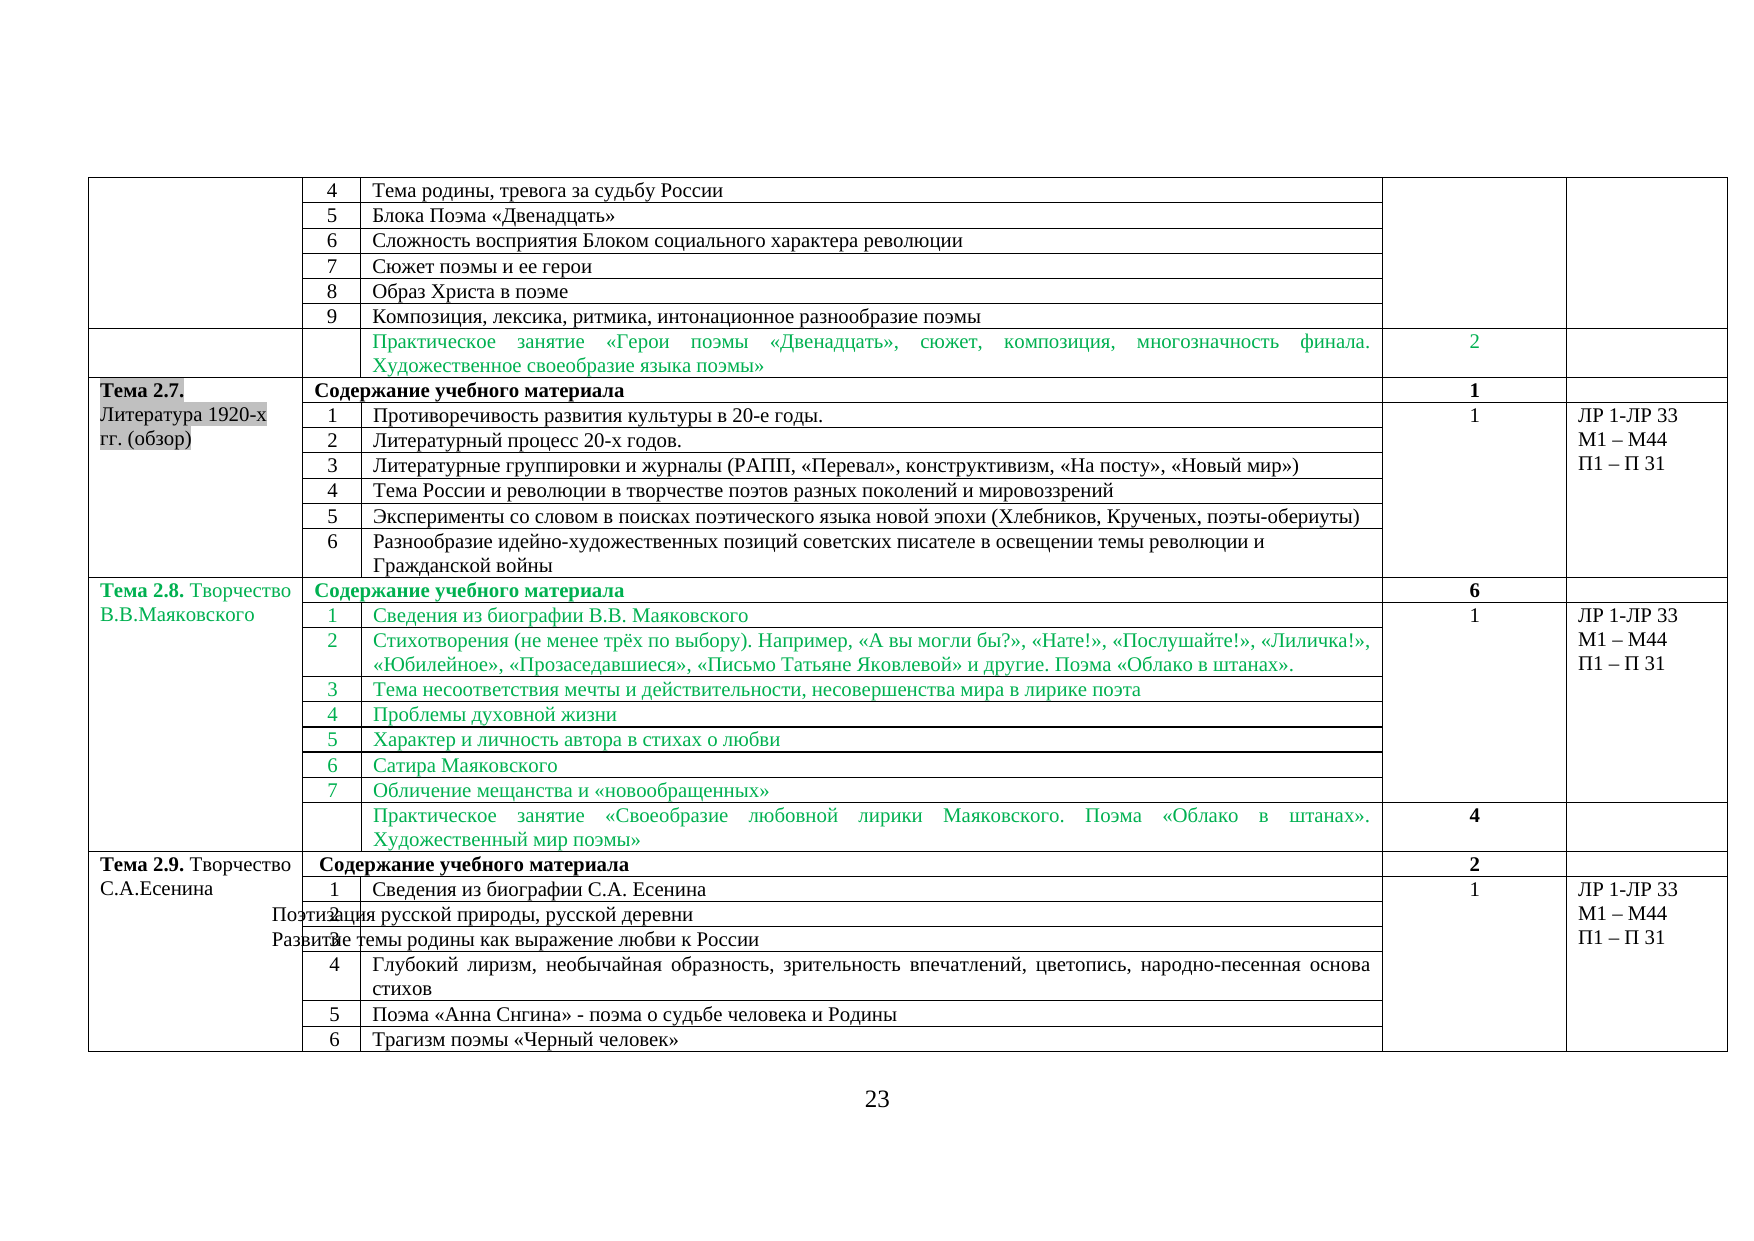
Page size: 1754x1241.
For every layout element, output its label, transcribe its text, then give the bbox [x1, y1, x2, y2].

table_cell 9 [303, 304, 360, 328]
table_cell Поэма «Анна Снгина» - поэма о судьбе человека и Родины [361, 1001, 1382, 1026]
table_cell 1 [1383, 403, 1566, 577]
table_cell 6 [1383, 578, 1566, 602]
table_cell 4 [303, 952, 360, 1000]
table_cell Содержание учебного материала [303, 852, 1382, 876]
table_cell Разнообразие идейно-художественных позиций советских писателе в освещении темы революции и Гражданской войны [362, 529, 1382, 577]
table_cell Стихотворения (не менее трёх по выбору). Например, «А вы могли бы?», «Нате!», «Послушайте!», «Лиличка!», «Юбилейное», «Прозаседавшиеся», «Письмо Татьяне Яковлевой» и другие. Поэма «Облако в штанах». [362, 628, 1382, 676]
table_cell [1567, 852, 1727, 876]
table_cell Сведения из биографии С.А. Есенина [361, 877, 1382, 901]
table_cell [1567, 803, 1727, 851]
table_cell 2 [303, 428, 361, 452]
table_cell 6 [303, 1027, 360, 1051]
table_cell Трагизм поэмы «Черный человек» [361, 1027, 1382, 1051]
table_cell Поэтизация русской природы, русской деревни [361, 902, 1382, 926]
table_cell 1 [1383, 877, 1566, 1051]
table_cell 3 [303, 677, 361, 701]
table_cell Практическое занятие «Своеобразие любовной лирики Маяковского. Поэма «Облако в штанах». Художественный мир поэмы» [362, 803, 1382, 851]
table_cell 5 [303, 1001, 360, 1026]
table_cell 5 [303, 504, 361, 528]
table_cell Литературный процесс 20-х годов. [362, 428, 1382, 452]
table_cell Эксперименты со словом в поисках поэтического языка новой эпохи (Хлебников, Крученых, поэты-обериуты) [362, 504, 1382, 528]
table_cell Композиция, лексика, ритмика, интонационное разнообразие поэмы [361, 304, 1382, 328]
table_cell 2 [303, 628, 361, 676]
table_cell 7 [303, 778, 361, 802]
table_cell 6 [303, 753, 361, 777]
table_cell 1 [303, 877, 360, 901]
table_cell [303, 329, 360, 377]
table_cell 2 [303, 902, 360, 926]
table_cell Сюжет поэмы и ее герои [361, 254, 1382, 278]
table_cell Обличение мещанства и «новообращенных» [362, 778, 1382, 802]
table_cell 2 [1383, 329, 1566, 377]
table_cell 1 [1383, 378, 1566, 402]
table_cell Сведения из биографии В.В. Маяковского [362, 603, 1382, 627]
table_cell Характер и личность автора в стихах о любви [362, 728, 1382, 751]
table_cell [1567, 378, 1727, 402]
table_cell Проблемы духовной жизни [362, 702, 1382, 726]
table_cell Сатира Маяковского [362, 753, 1382, 777]
table_cell Содержание учебного материала [303, 378, 1382, 402]
table_cell 4 [303, 178, 360, 202]
table_cell 7 [303, 254, 360, 278]
table_cell Практическое занятие «Герои поэмы «Двенадцать», сюжет, композиция, многозначность финала. Художественное своеобразие языка поэмы» [361, 329, 1382, 377]
table_cell ЛР 1-ЛР 33 М1 – М44 П1 – П 31 [1567, 603, 1727, 802]
table_cell 1 [1383, 603, 1566, 802]
table_cell [1567, 329, 1727, 377]
table_cell Тема 2.9. Творчество С.А.Есенина [89, 852, 302, 1051]
table_cell Литературные группировки и журналы (РАПП, «Перевал», конструктивизм, «На посту», «Новый мир») [362, 453, 1382, 477]
table_cell [89, 329, 302, 377]
table_cell ЛР 1-ЛР 33 М1 – М44 П1 – П 31 [1567, 877, 1727, 1051]
table_cell 2 [1383, 852, 1566, 876]
table_cell 3 [303, 927, 360, 951]
table_cell Глубокий лиризм, необычайная образность, зрительность впечатлений, цветопись, народно-песенная основа стихов [361, 952, 1382, 1000]
table_cell 3 [303, 453, 361, 477]
table_cell Тема 2.7. Литература 1920-х гг. (обзор) [89, 378, 302, 577]
table_cell 4 [1383, 803, 1566, 851]
table_cell Содержание учебного материала [303, 578, 1382, 602]
table_cell 5 [303, 203, 360, 227]
table_cell 4 [303, 702, 361, 726]
table_cell 5 [303, 728, 361, 751]
table_cell 1 [303, 403, 361, 427]
table_cell 6 [303, 529, 361, 577]
table_cell 1 [303, 603, 361, 627]
table_cell Тема России и революции в творчестве поэтов разных поколений и мировоззрений [362, 479, 1382, 502]
table_cell Тема 2.8. Творчество В.В.Маяковского [89, 578, 302, 851]
table_cell [1567, 578, 1727, 602]
table_cell Противоречивость развития культуры в 20-е годы. [362, 403, 1382, 427]
table_cell ЛР 1-ЛР 33 М1 – М44 П1 – П 31 [1567, 403, 1727, 577]
table_cell Тема родины, тревога за судьбу России [361, 178, 1382, 202]
table_cell Развитие темы родины как выражение любви к России [361, 927, 1382, 951]
table_cell Образ Христа в поэме [361, 279, 1382, 303]
table_cell 4 [303, 479, 361, 502]
table_cell [303, 803, 361, 851]
table_cell 6 [303, 229, 360, 252]
table_cell Сложность восприятия Блоком социального характера революции [361, 229, 1382, 252]
table_cell 8 [303, 279, 360, 303]
table_cell Тема несоответствия мечты и действительности, несовершенства мира в лирике поэта [362, 677, 1382, 701]
table_cell Блока Поэма «Двенадцать» [361, 203, 1382, 227]
